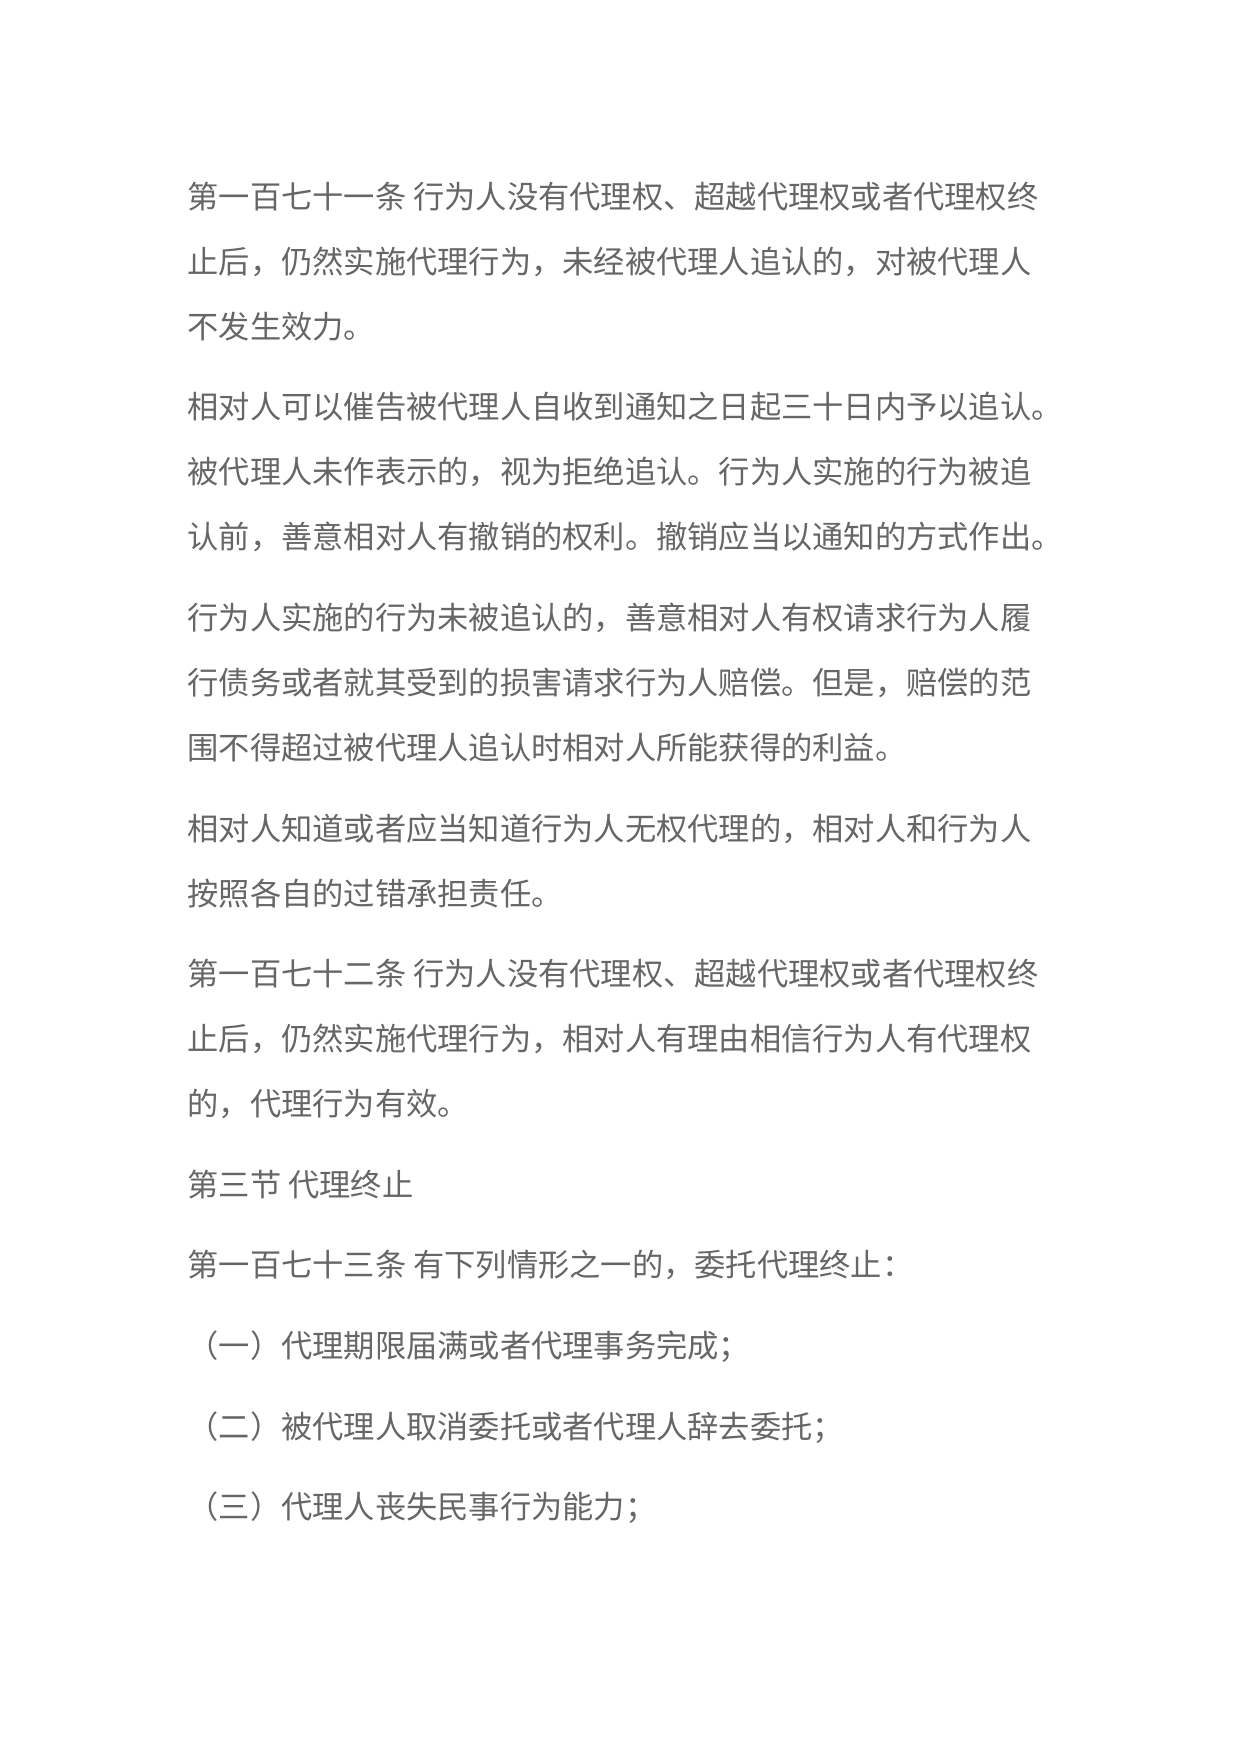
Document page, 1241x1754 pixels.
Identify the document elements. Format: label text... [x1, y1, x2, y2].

text 相对人知道或者应当知道行为人无权代理的，相对人和行为人按照各自的过错承担责任。 [187, 794, 1053, 924]
text （一）代理期限届满或者代理事务完成； [187, 1311, 1053, 1376]
text 行为人实施的行为未被追认的，善意相对人有权请求行为人履行债务或者就其受到的损害请求行为人赔偿。但是，赔偿的范围不得超过被代理人追认时相对人所能获得的利益。 [187, 583, 1053, 778]
text 第一百七十二条 行为人没有代理权、超越代理权或者代理权终止后，仍然实施代理行为，相对人有理由相信行为人有代理权的，代理行为有效。 [187, 939, 1053, 1134]
text 第一百七十三条 有下列情形之一的，委托代理终止： [187, 1231, 1053, 1296]
text 第一百七十一条 行为人没有代理权、超越代理权或者代理权终止后，仍然实施代理行为，未经被代理人追认的，对被代理人不发生效力。 [187, 162, 1053, 357]
text （三）代理人丧失民事行为能力； [187, 1473, 1053, 1538]
text 相对人可以催告被代理人自收到通知之日起三十日内予以追认。被代理人未作表示的，视为拒绝追认。行为人实施的行为被追认前，善意相对人有撤销的权利。撤销应当以通知的方式作出。 [187, 373, 1053, 568]
text （二）被代理人取消委托或者代理人辞去委托； [187, 1392, 1053, 1457]
text 第三节 代理终止 [187, 1150, 1053, 1215]
